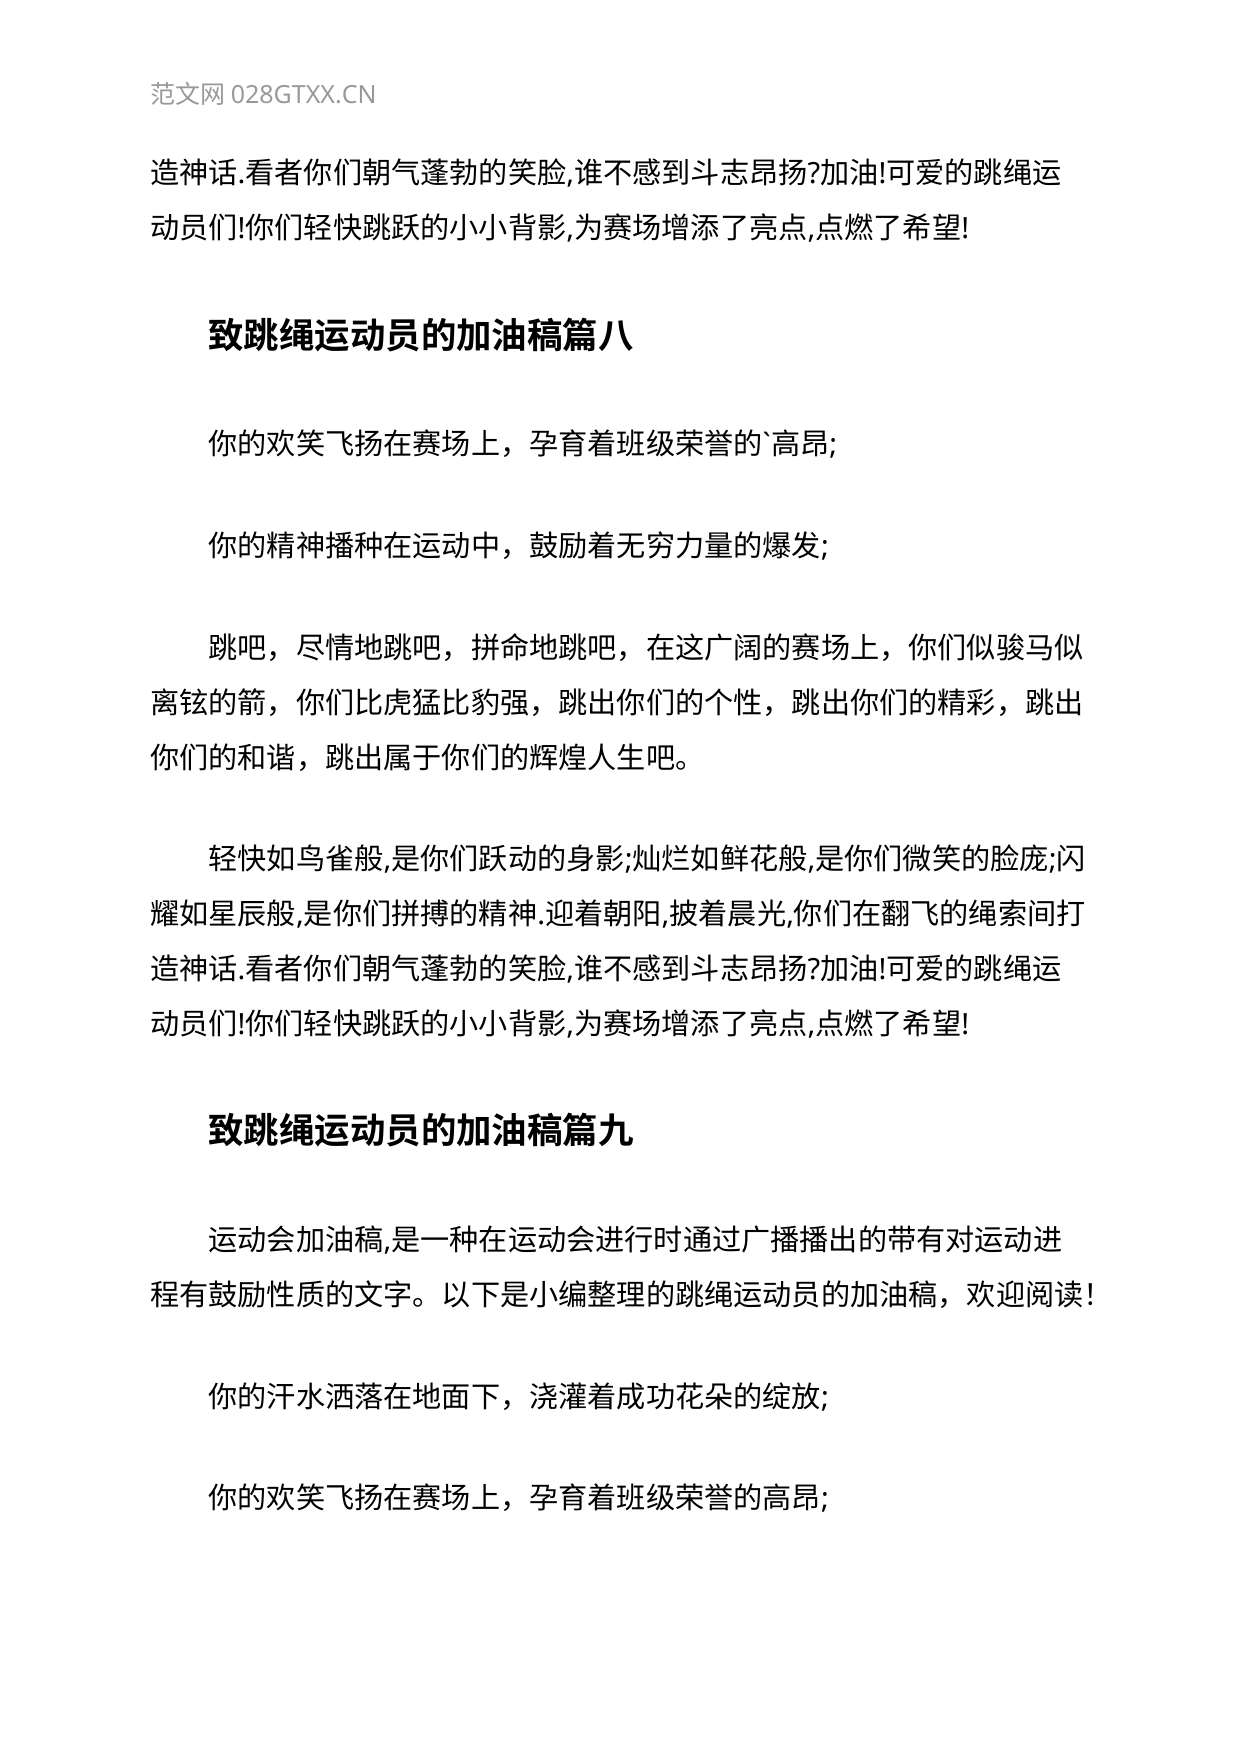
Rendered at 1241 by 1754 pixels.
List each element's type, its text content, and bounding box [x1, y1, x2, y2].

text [150, 150, 1090, 247]
text 你的汗水洒落在地面下，浇灌着成功花朵的绽放; [150, 1373, 1090, 1416]
text 你的欢笑飞扬在赛场上，孕育着班级荣誉的高昂; [150, 1475, 1090, 1517]
text 轻快如鸟雀般,是你们跃动的身影;灿烂如鲜花般,是你们微笑的脸庞;闪耀如星辰般,是你们拼搏的精神.迎着朝阳,披着晨光,你们在翻飞的绳索间打造神话.看者你们朝气蓬勃的笑脸,谁不感到斗志昂扬?加油!可爱的跳绳运动员们!你们轻快跳跃的小小背影,为赛场增添了亮点,点燃了希望! [150, 836, 1090, 1043]
text 致跳绳运动员的加油稿篇八 [150, 307, 1090, 358]
text 你的精神播种在运动中，鼓励着无穷力量的爆发; [150, 522, 1090, 565]
text 运动会加油稿,是一种在运动会进行时通过广播播出的带有对运动进程有鼓励性质的文字。以下是小编整理的跳绳运动员的加油稿，欢迎阅读！ [150, 1216, 1090, 1314]
text 你的欢笑飞扬在赛场上，孕育着班级荣誉的`高昂; [150, 420, 1090, 463]
text 跳吧，尽情地跳吧，拼命地跳吧，在这广阔的赛场上，你们似骏马似离铉的箭，你们比虎猛比豹强，跳出你们的个性，跳出你们的精彩，跳出你们的和谐，跳出属于你们的辉煌人生吧。 [150, 624, 1090, 776]
text 致跳绳运动员的加油稿篇九 [150, 1103, 1090, 1154]
